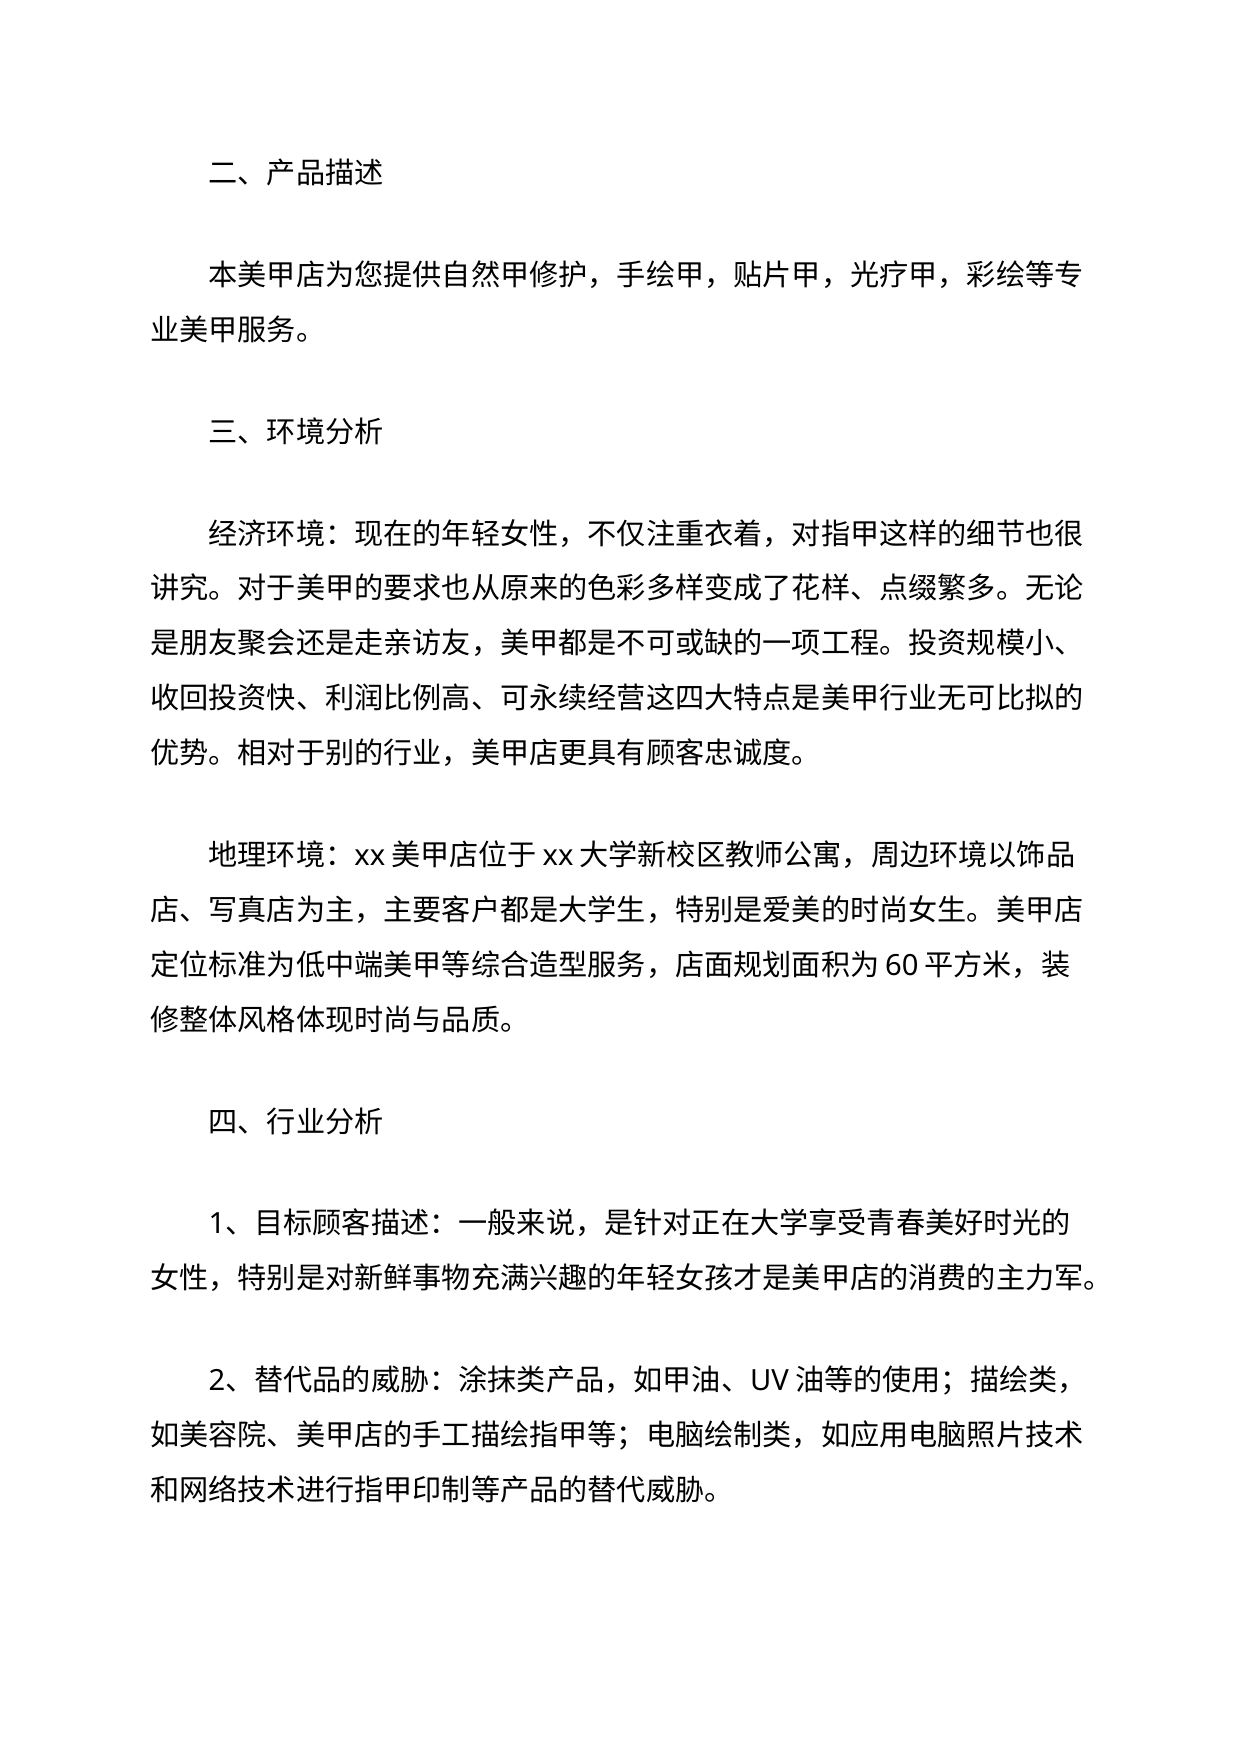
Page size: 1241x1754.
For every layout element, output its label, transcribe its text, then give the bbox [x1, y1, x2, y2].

text 本美甲店为您提供自然甲修护，手绘甲，贴片甲，光疗甲，彩绘等专业美甲服务。 [150, 252, 1090, 349]
text 1、目标顾客描述：一般来说，是针对正在大学享受青春美好时光的女性，特别是对新鲜事物充满兴趣的年轻女孩才是美甲店的消费的主力军。 [150, 1200, 1090, 1297]
text 二、产品描述 [150, 150, 1090, 192]
text 2、替代品的威胁：涂抹类产品，如甲油、UV油等的使用；描绘类，如美容院、美甲店的手工描绘指甲等；电脑绘制类，如应用电脑照片技术和网络技术进行指甲印制等产品的替代威胁。 [150, 1357, 1090, 1509]
text 地理环境：xx美甲店位于xx大学新校区教师公寓，周边环境以饰品店、写真店为主，主要客户都是大学生，特别是爱美的时尚女生。美甲店定位标准为低中端美甲等综合造型服务，店面规划面积为60平方米，装修整体风格体现时尚与品质。 [150, 832, 1090, 1039]
text 四、行业分析 [150, 1098, 1090, 1141]
text 三、环境分析 [150, 408, 1090, 451]
text 经济环境：现在的年轻女性，不仅注重衣着，对指甲这样的细节也很讲究。对于美甲的要求也从原来的色彩多样变成了花样、点缀繁多。无论是朋友聚会还是走亲访友，美甲都是不可或缺的一项工程。投资规模小、收回投资快、利润比例高、可永续经营这四大特点是美甲行业无可比拟的优势。相对于别的行业，美甲店更具有顾客忠诚度。 [150, 510, 1090, 772]
